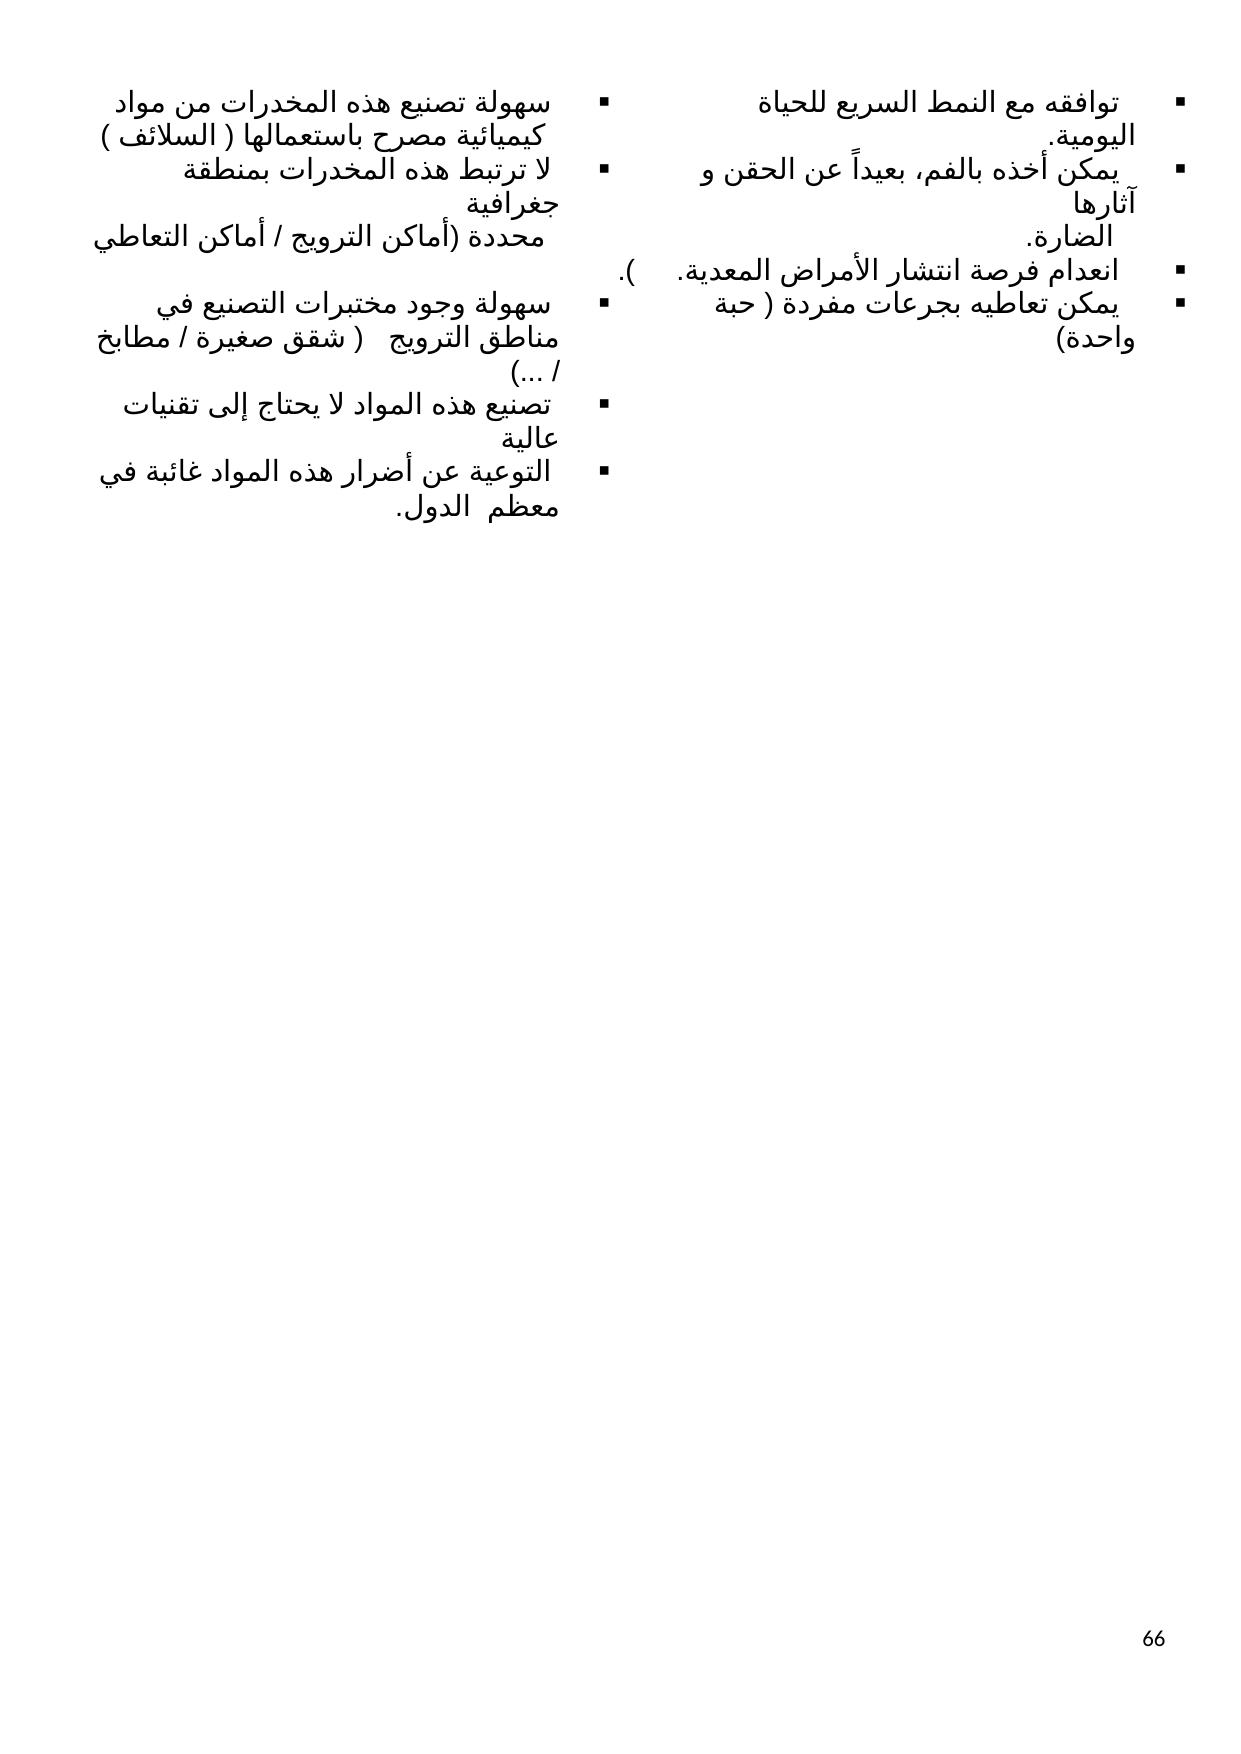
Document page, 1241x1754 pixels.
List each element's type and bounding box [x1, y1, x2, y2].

table_header [651, 77, 1225, 531]
table_header [75, 77, 649, 531]
